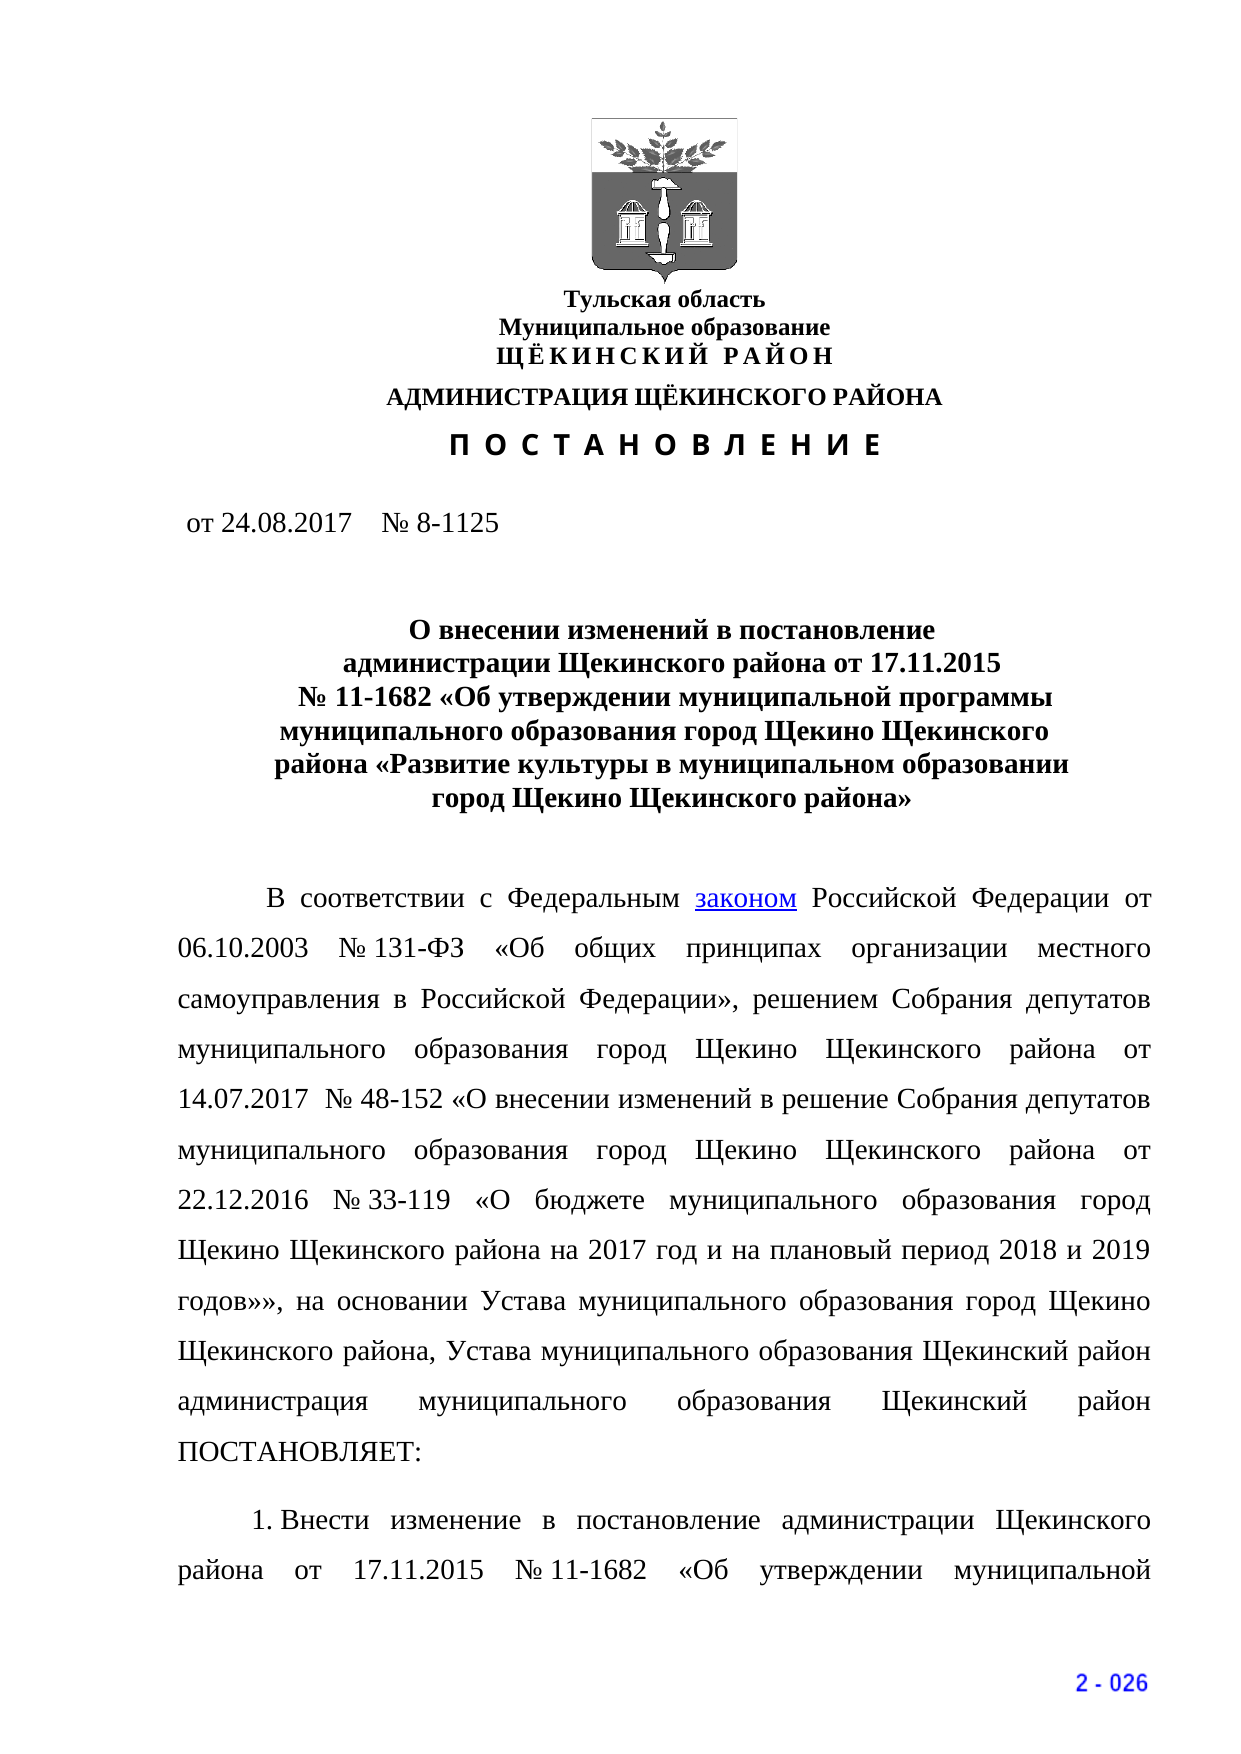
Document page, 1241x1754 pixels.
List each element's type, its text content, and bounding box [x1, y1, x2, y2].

text О внесении изменений в постановление [177, 612, 1152, 646]
text город Щекино Щекинского района» [177, 780, 1152, 813]
text ЩЁКИНСКИЙ РАЙОН [177, 341, 1152, 370]
text П О С Т А Н О В Л Е Н И Е [177, 424, 1152, 463]
text В соответствии с Федеральным законом Российской Федерации от 06.10.2003 № 131-ФЗ «Об общих принципах организации местного самоуправления в Российской Федерации», решением Собрания депутатов муниципального образования город Щекино Щекинского района от 14.07.2017 № 48-152 «О внесении изменений в решение Собрания депутатов муниципального образования город Щекино Щекинского района от 22.12.2016 № 33-119 «О бюджете муниципального образования город Щекино Щекинского района на 2017 год и на плановый период 2018 и 2019 годов»», на основании Устава муниципального образования город Щекино Щекинского района, Устава муниципального образования Щекинский район администрация муниципального образования Щекинский район ПОСТАНОВЛЯЕТ: [177, 880, 1152, 1467]
text администрации Щекинского района от 17.11.2015 [177, 646, 1152, 679]
text № 11-1682 «Об утверждении муниципальной программы муниципального образования город Щекино Щекинского [177, 679, 1152, 746]
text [177, 1502, 1152, 1586]
text района «Развитие культуры в муниципальном образовании [177, 746, 1152, 780]
text АДМИНИСТРАЦИЯ ЩЁКИНСКОГО РАЙОНА [177, 382, 1152, 411]
text Муниципальное образование [177, 312, 1152, 341]
text Тульская область [177, 284, 1152, 312]
